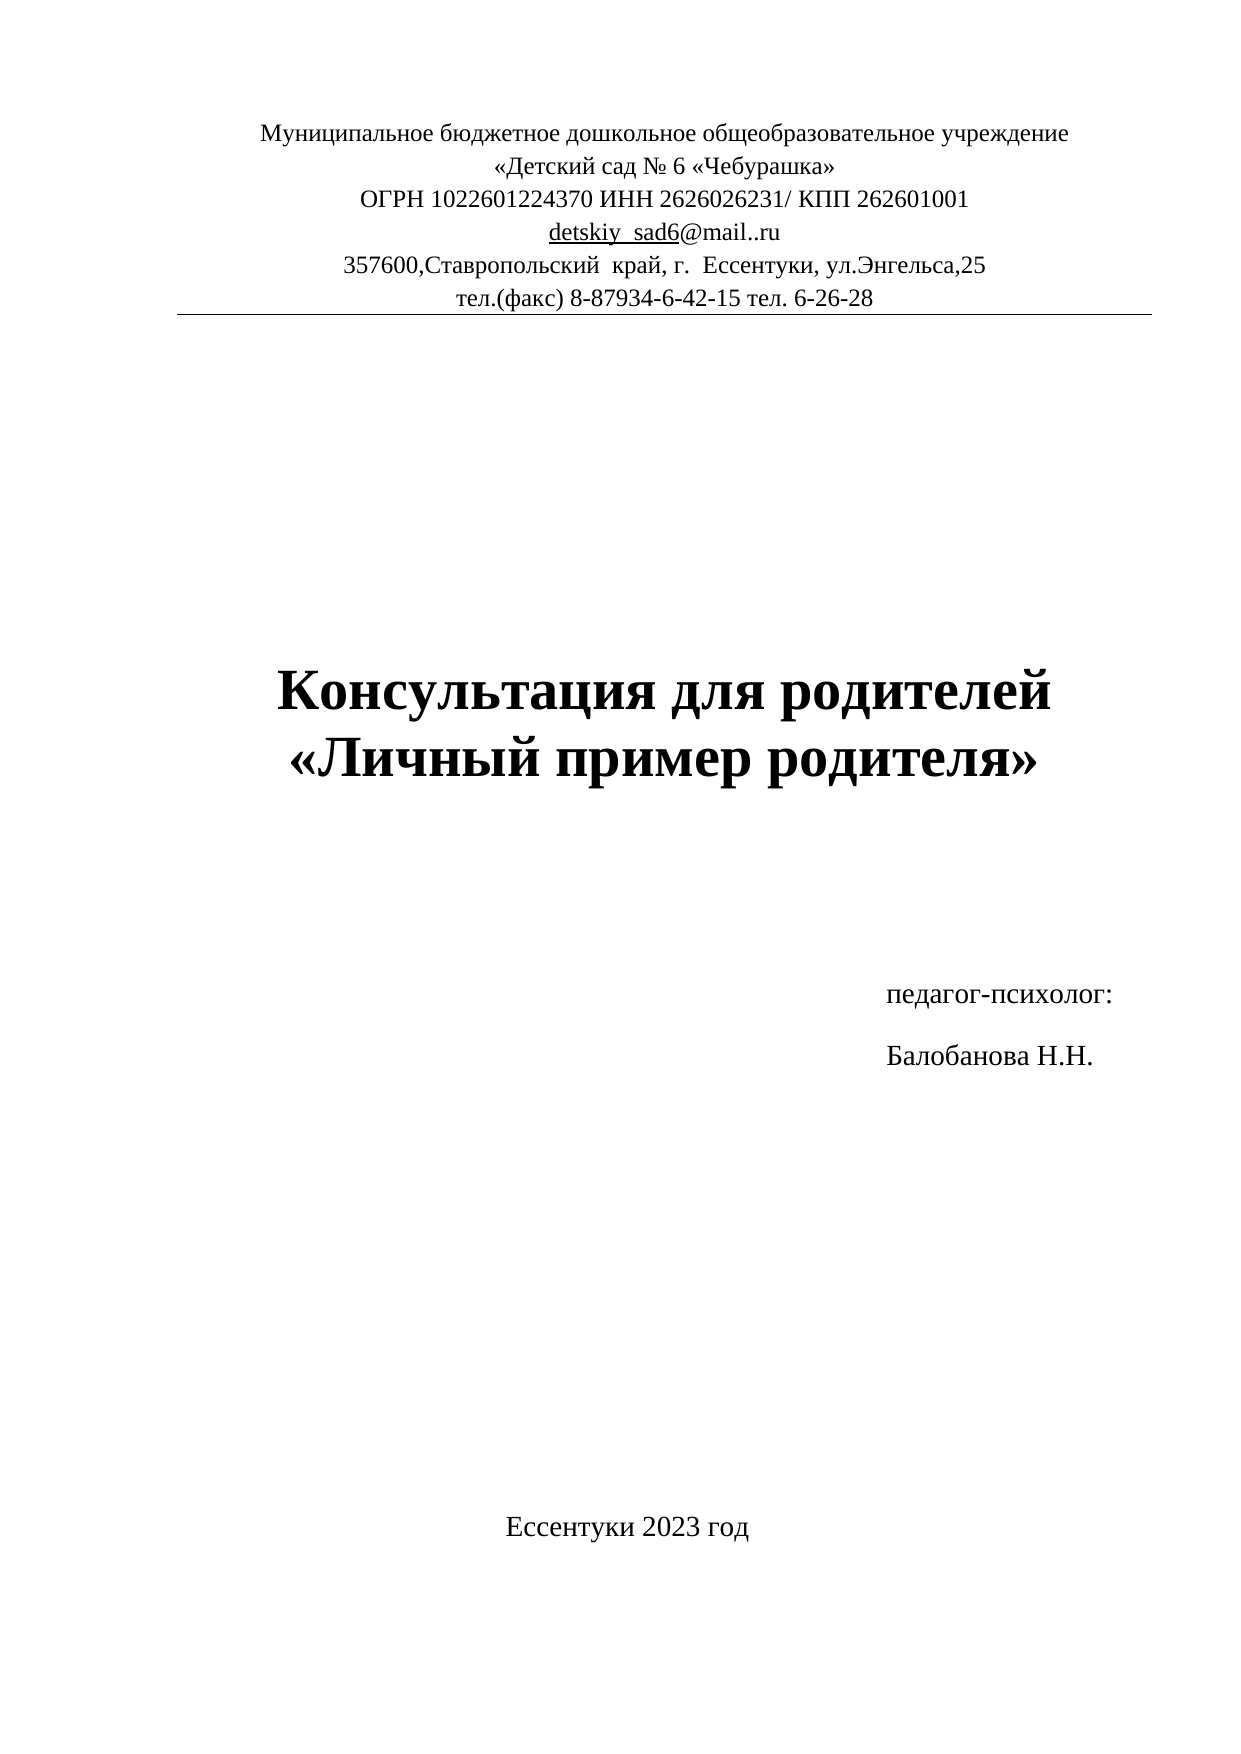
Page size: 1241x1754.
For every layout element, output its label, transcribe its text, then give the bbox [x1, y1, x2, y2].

text detskiy_sad6@mail..ru [177, 217, 1152, 246]
text «Детский сад № 6 «Чебурашка» [177, 151, 1152, 180]
text Балобанова Н.Н. [886, 1010, 1152, 1072]
text Ессентуки 2023 год [177, 1509, 1152, 1542]
text Консультация для родителей [177, 655, 1152, 722]
text Муниципальное бюджетное дошкольное общеобразовательное учреждение [177, 118, 1152, 147]
text «Личный пример родителя» [177, 722, 1152, 789]
text ОГРН 1022601224370 ИНН 2626026231/ КПП 262601001 [177, 184, 1152, 213]
text 357600,Ставропольский край, г. Ессентуки, ул.Энгельса,25 [177, 250, 1152, 279]
text педагог-психолог: [886, 949, 1152, 1010]
text тел.(факс) 8-87934-6-42-15 тел. 6-26-28 [177, 283, 1152, 314]
